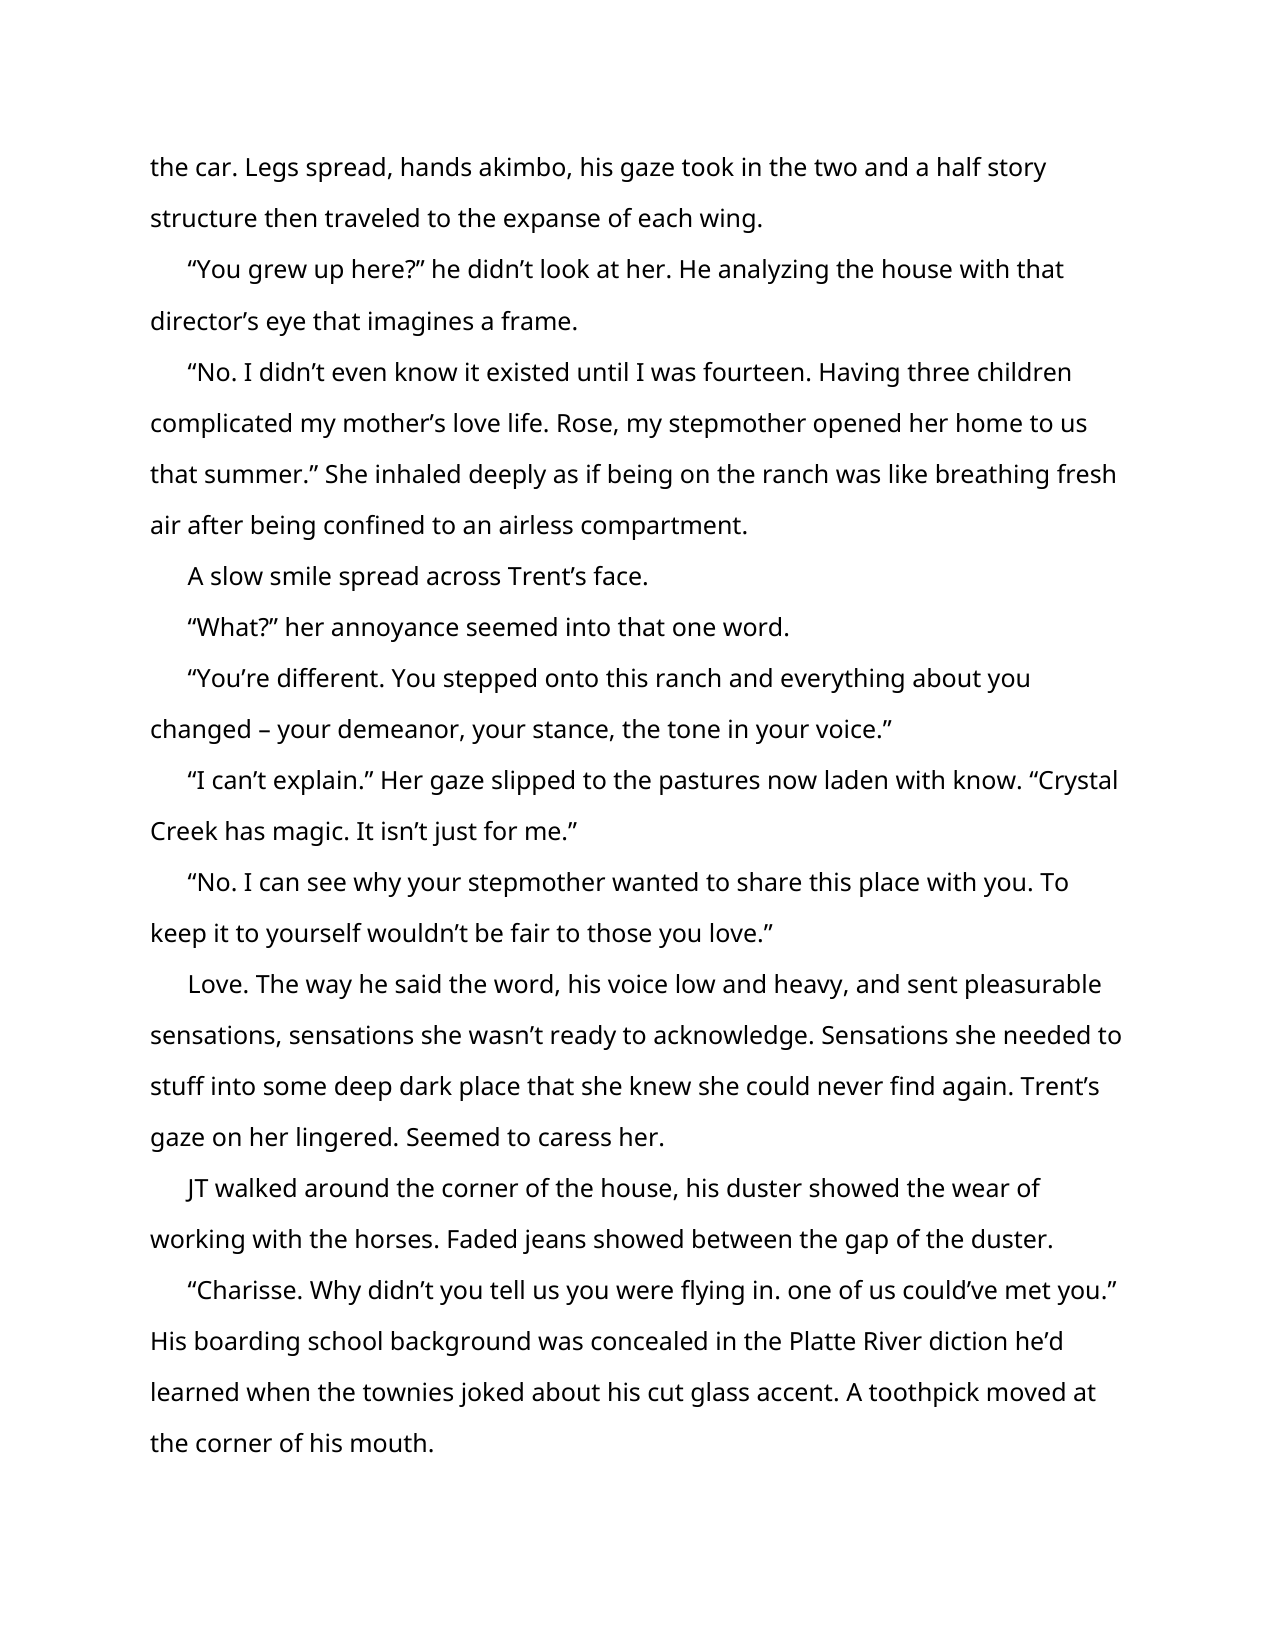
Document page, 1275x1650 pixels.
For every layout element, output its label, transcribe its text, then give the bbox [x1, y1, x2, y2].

text “What?” her annoyance seemed into that one word. [150, 609, 1125, 643]
text “No. I didn’t even know it existed until I was fourteen. Having three children complicated my mother’s love life. Rose, my stepmother opened her home to us that summer.” She inhaled deeply as if being on the ranch was like breathing fresh air after being confined to an airless compartment. [150, 354, 1125, 541]
text JT walked around the corner of the house, his duster showed the wear of working with the horses. Faded jeans showed between the gap of the duster. [150, 1171, 1125, 1256]
text “You grew up here?” he didn’t look at her. He analyzing the house with that director’s eye that imagines a frame. [150, 252, 1125, 337]
text “No. I can see why your stepmother wanted to share this place with you. To keep it to yourself wouldn’t be fair to those you love.” [150, 864, 1125, 950]
text “You’re different. You stepped onto this ranch and everything about you changed – your demeanor, your stance, the tone in your voice.” [150, 660, 1125, 746]
text “I can’t explain.” Her gaze slipped to the pastures now laden with know. “Crystal Creek has magic. It isn’t just for me.” [150, 762, 1125, 848]
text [150, 150, 1125, 235]
text “Charisse. Why didn’t you tell us you were flying in. one of us could’ve met you.” His boarding school background was concealed in the Platte River diction he’d learned when the townies joked about his cut glass accent. A toothpick moved at the corner of his mouth. [150, 1273, 1125, 1460]
text A slow smile spread across Trent’s face. [150, 558, 1125, 592]
text Love. The way he said the word, his voice low and heavy, and sent pleasurable sensations, sensations she wasn’t ready to acknowledge. Sensations she needed to stuff into some deep dark place that she knew she could never find again. Trent’s gaze on her lingered. Seemed to caress her. [150, 967, 1125, 1154]
